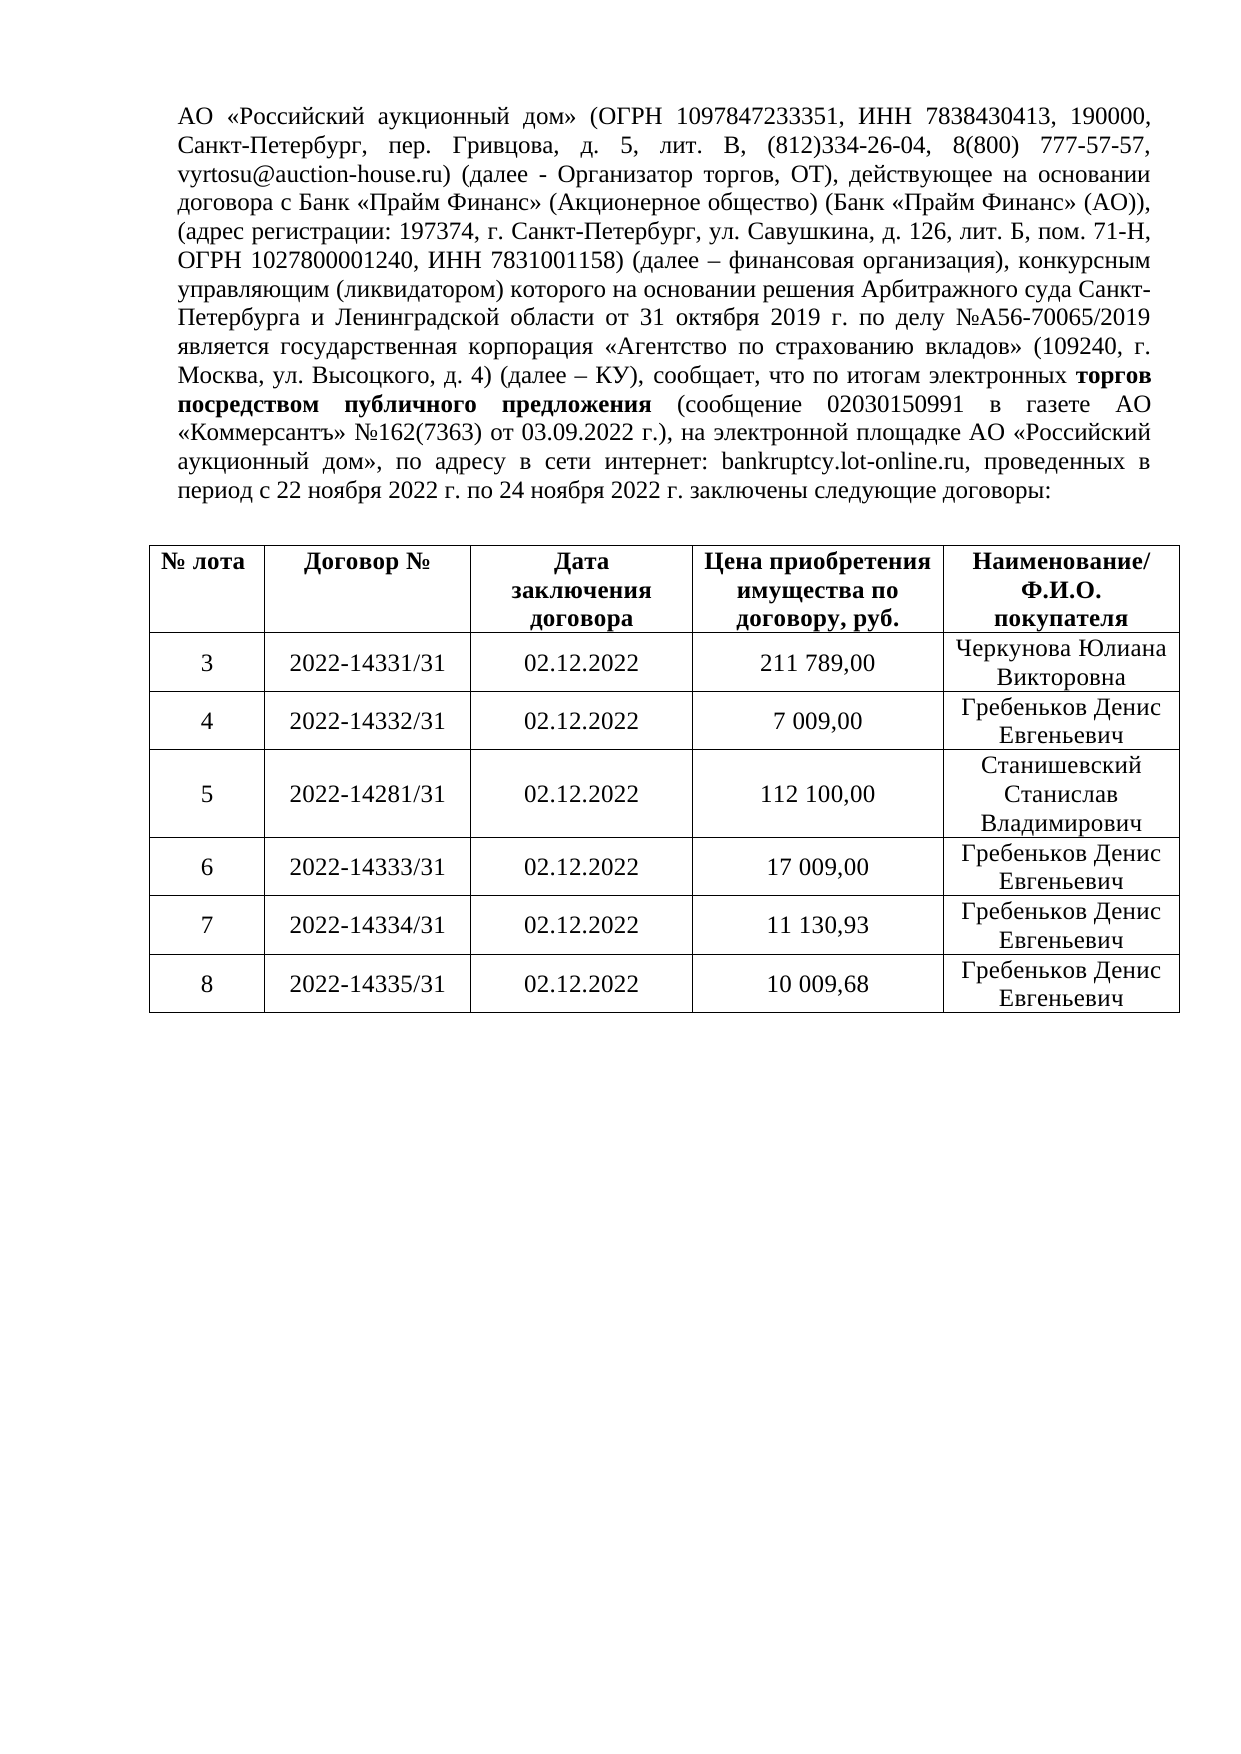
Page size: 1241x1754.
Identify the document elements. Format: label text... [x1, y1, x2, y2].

table_cell 02.12.2022 [471, 750, 692, 837]
table_cell Гребеньков Денис Евгеньевич [944, 955, 1179, 1012]
table_cell 2022-14333/31 [265, 838, 470, 895]
table_cell 5 [150, 750, 264, 837]
table_cell Гребеньков Денис Евгеньевич [944, 896, 1179, 954]
table_cell 7 009,00 [693, 692, 943, 749]
table_cell 11 130,93 [693, 896, 943, 954]
table_cell 02.12.2022 [471, 955, 692, 1012]
table_header Цена приобретения имущества по договору, руб. [693, 546, 943, 632]
text АО «Российский аукционный дом» (ОГРН 1097847233351, ИНН 7838430413, 190000, Санкт-Петербург, пер. Гривцова, д. 5, лит. В, (812)334-26-04, 8(800) 777-57-57, vyrtosu@auction-house.ru) (далее - Организатор торгов, ОТ), действующее на основании договора с Банк «Прайм Финанс» (Акционерное общество) (Банк «Прайм Финанс» (АО)), (адрес регистрации: 197374, г. Санкт-Петербург, ул. Савушкина, д. 126, лит. Б, пом. 71-Н, ОГРН 1027800001240, ИНН 7831001158) (далее – финансовая организация), конкурсным управляющим (ликвидатором) которого на основании решения Арбитражного суда Санкт-Петербурга и Ленинградской области от 31 октября 2019 г. по делу №А56-70065/2019 является государственная корпорация «Агентство по страхованию вкладов» (109240, г. Москва, ул. Высоцкого, д. 4) (далее – КУ), сообщает, что по итогам электронных торгов посредством публичного предложения (сообщение 02030150991 в газете АО «Коммерсантъ» №162(7363) от 03.09.2022 г.), на электронной площадке АО «Российский аукционный дом», по адресу в сети интернет: bankruptcy.lot-online.ru, проведенных в период с 22 ноября 2022 г. по 24 ноября 2022 г. заключены следующие договоры: [177, 101, 1152, 504]
table_cell 2022-14331/31 [265, 633, 470, 691]
table_cell Гребеньков Денис Евгеньевич [944, 838, 1179, 895]
table_cell 4 [150, 692, 264, 749]
table_cell 17 009,00 [693, 838, 943, 895]
table_cell 02.12.2022 [471, 692, 692, 749]
table_cell Гребеньков Денис Евгеньевич [944, 692, 1179, 749]
table_cell 7 [150, 896, 264, 954]
table_cell 112 100,00 [693, 750, 943, 837]
table_cell 6 [150, 838, 264, 895]
table_cell 3 [150, 633, 264, 691]
table_header Наименование/ Ф.И.О. покупателя [944, 546, 1179, 632]
table_header № лота [150, 546, 264, 632]
table_cell 10 009,68 [693, 955, 943, 1012]
table_cell 8 [150, 955, 264, 1012]
table_cell 2022-14335/31 [265, 955, 470, 1012]
table_cell 02.12.2022 [471, 896, 692, 954]
table_cell Черкунова Юлиана Викторовна [944, 633, 1179, 691]
table_cell 2022-14281/31 [265, 750, 470, 837]
table_header Договор № [265, 546, 470, 632]
table_cell 02.12.2022 [471, 633, 692, 691]
table_cell 02.12.2022 [471, 838, 692, 895]
table_header Дата заключения договора [471, 546, 692, 632]
table_cell 211 789,00 [693, 633, 943, 691]
table_cell 2022-14332/31 [265, 692, 470, 749]
table_cell 2022-14334/31 [265, 896, 470, 954]
table_cell Станишевский Станислав Владимирович [944, 750, 1179, 837]
